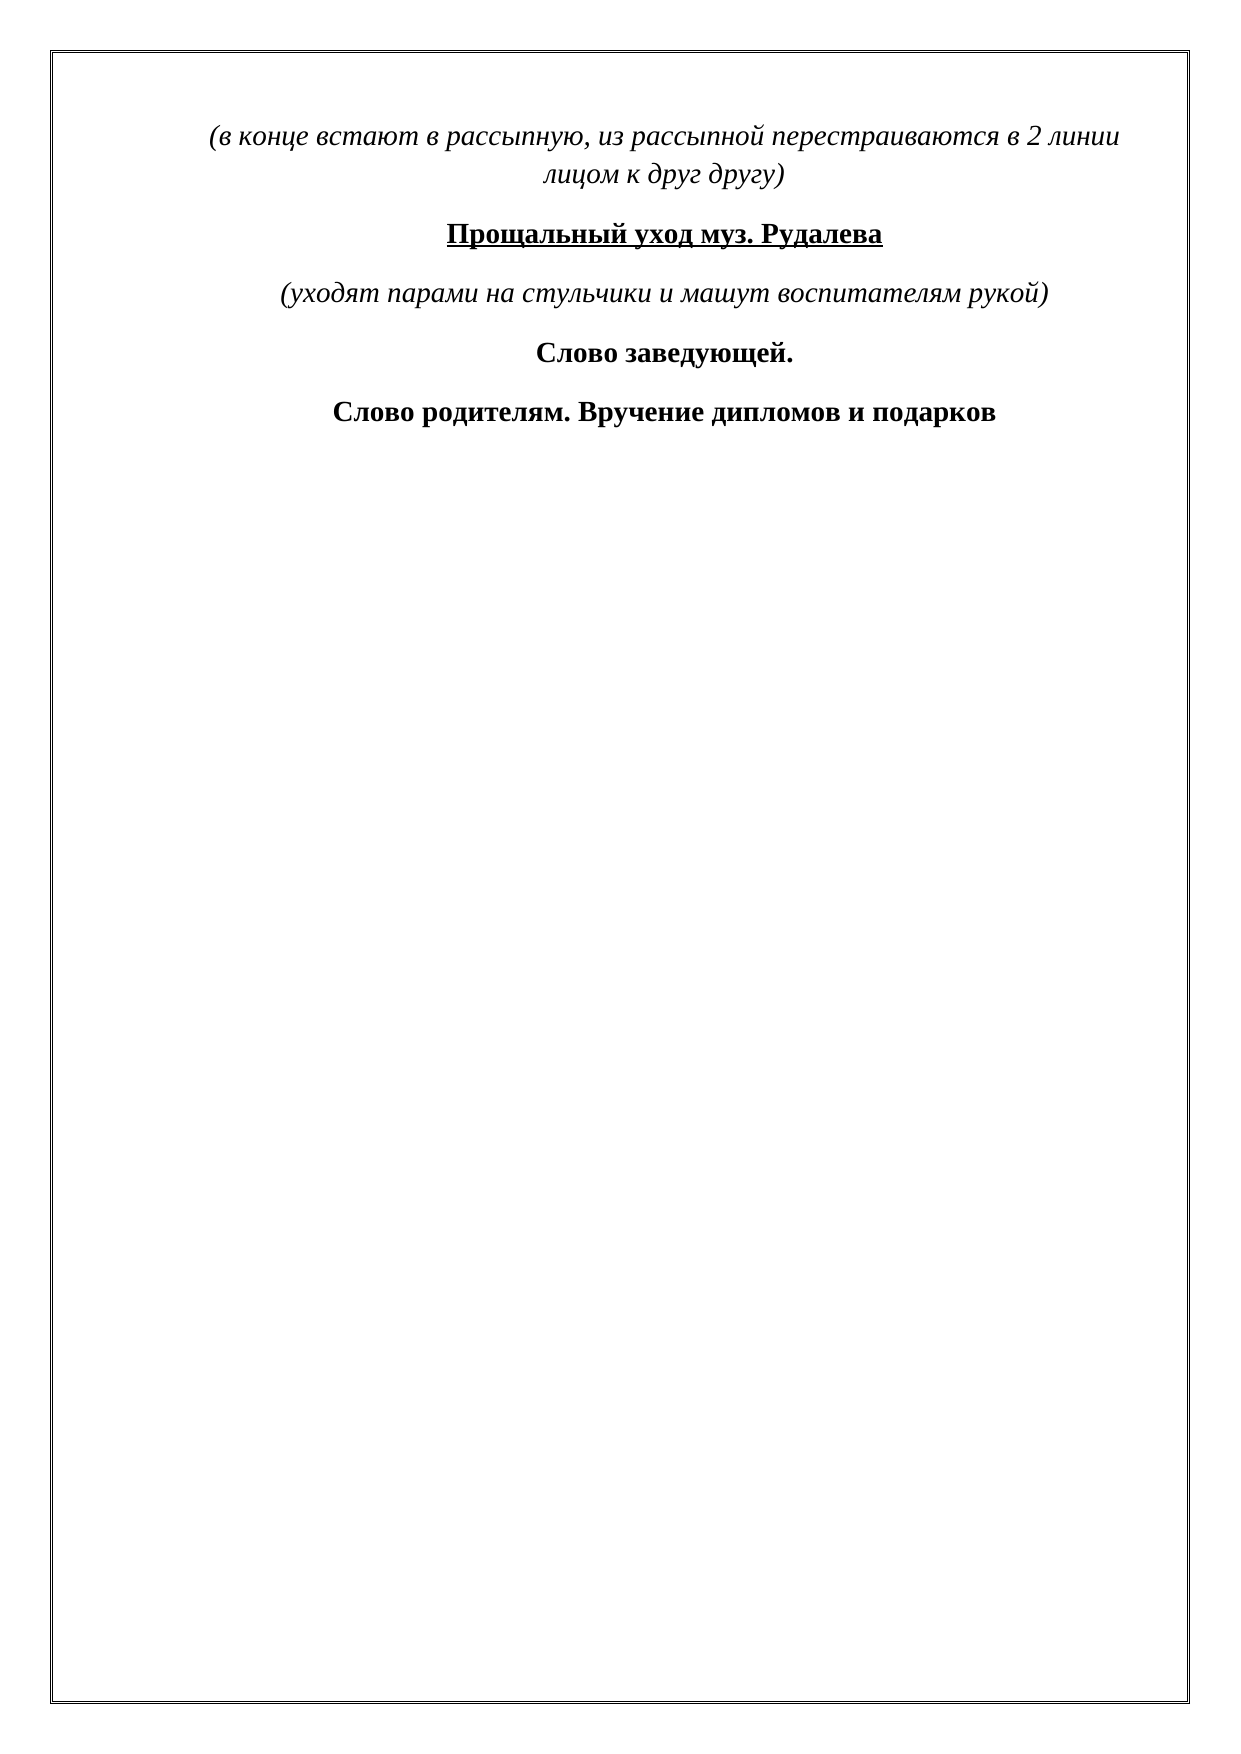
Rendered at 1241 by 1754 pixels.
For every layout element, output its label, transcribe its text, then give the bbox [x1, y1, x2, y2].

text Слово родителям. Вручение дипломов и подарков [177, 394, 1152, 428]
text (в конце встают в рассыпную, из рассыпной перестраиваются в 2 линии лицом к друг другу) [177, 118, 1152, 190]
text (уходят парами на стульчики и машут воспитателям рукой) [177, 275, 1152, 309]
text Прощальный уход муз. Рудалева [177, 216, 1152, 249]
text Слово заведующей. [177, 335, 1152, 368]
